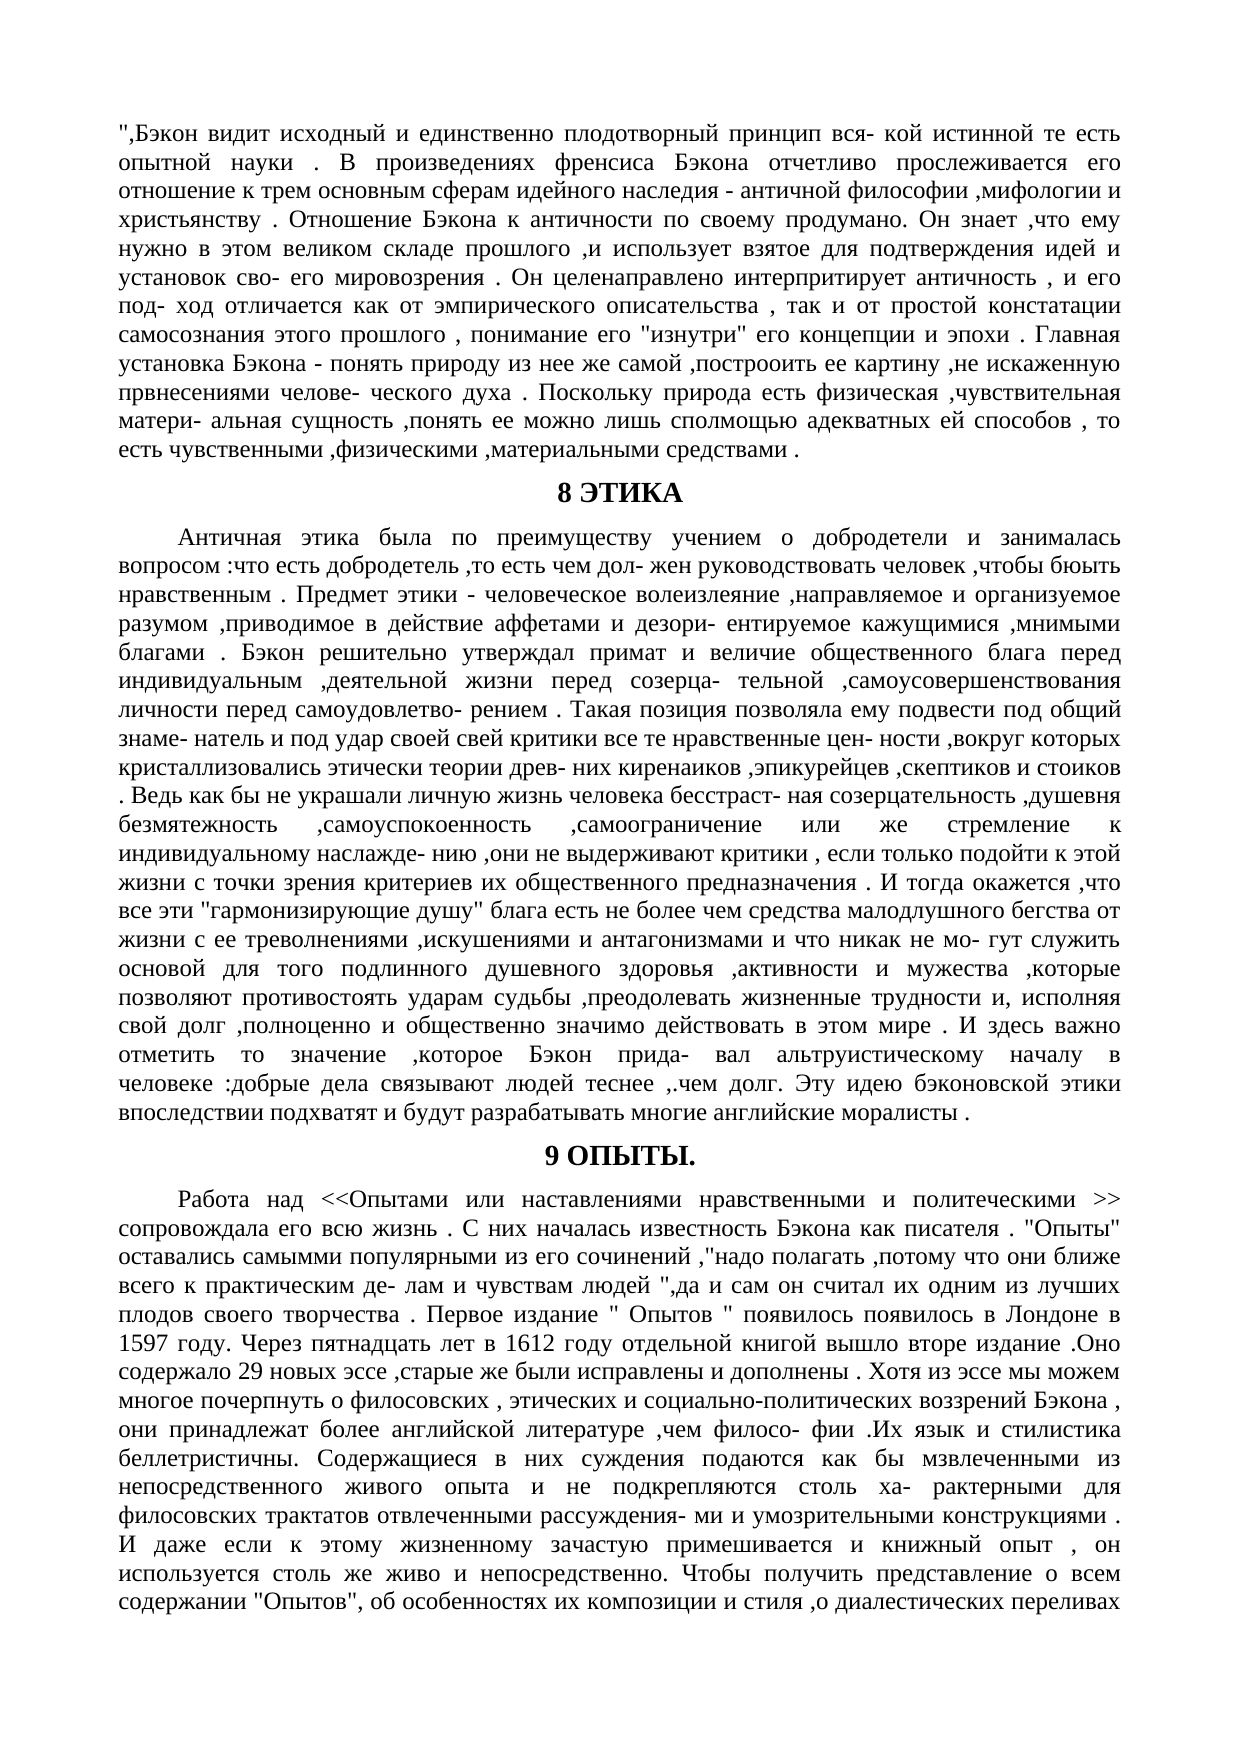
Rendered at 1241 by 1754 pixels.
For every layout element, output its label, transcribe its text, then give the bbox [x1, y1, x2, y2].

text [118, 118, 1122, 463]
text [118, 1184, 1122, 1615]
text 9 ОПЫТЫ. [118, 1138, 1122, 1171]
text 8 ЭТИКА [118, 476, 1122, 509]
text Античная этика была по преимуществу учением о добродетели и занималась вопросом :что есть добродетель ,то есть чем дол- жен руководствовать человек ,чтобы бюыть нравственным . Предмет этики - человеческое волеизлеяние ,направляемое и организуемое разумом ,приводимое в действие аффетами и дезори- ентируемое кажущимися ,мнимыми благами . Бэкон решительно утверждал примат и величие общественного блага перед индивидуальным ,деятельной жизни перед созерца- тельной ,самоусовершенствования личности перед самоудовлетво- рением . Такая позиция позволяла ему подвести под общий знаме- натель и под удар своей свей критики все те нравственные цен- ности ,вокруг которых кристаллизовались этически теории древ- них киренаиков ,эпикурейцев ,скептиков и стоиков . Ведь как бы не украшали личную жизнь человека бесстраст- ная созерцательность ,душевня безмятежность ,самоуспокоенность ,самоограничение или же стремление к индивидуальному наслажде- нию ,они не выдерживают критики , если только подойти к этой жизни с точки зрения критериев их общественного предназначения . И тогда окажется ,что все эти "гармонизирующие душу" блага есть не более чем средства малодлушного бегства от жизни с ее треволнениями ,искушениями и антагонизмами и что никак не мо- гут служить основой для того подлинного душевного здоровья ,активности и мужества ,которые позволяют противостоять ударам судьбы ,преодолевать жизненные трудности и, исполняя свой долг ,полноценно и общественно значимо действовать в этом мире . И здесь важно отметить то значение ,которое Бэкон прида- вал альтруистическому началу в человеке :добрые дела связывают людей теснее ,.чем долг. Эту идею бэконовской этики впоследствии подхватят и будут разрабатывать многие английские моралисты . [118, 522, 1122, 1125]
